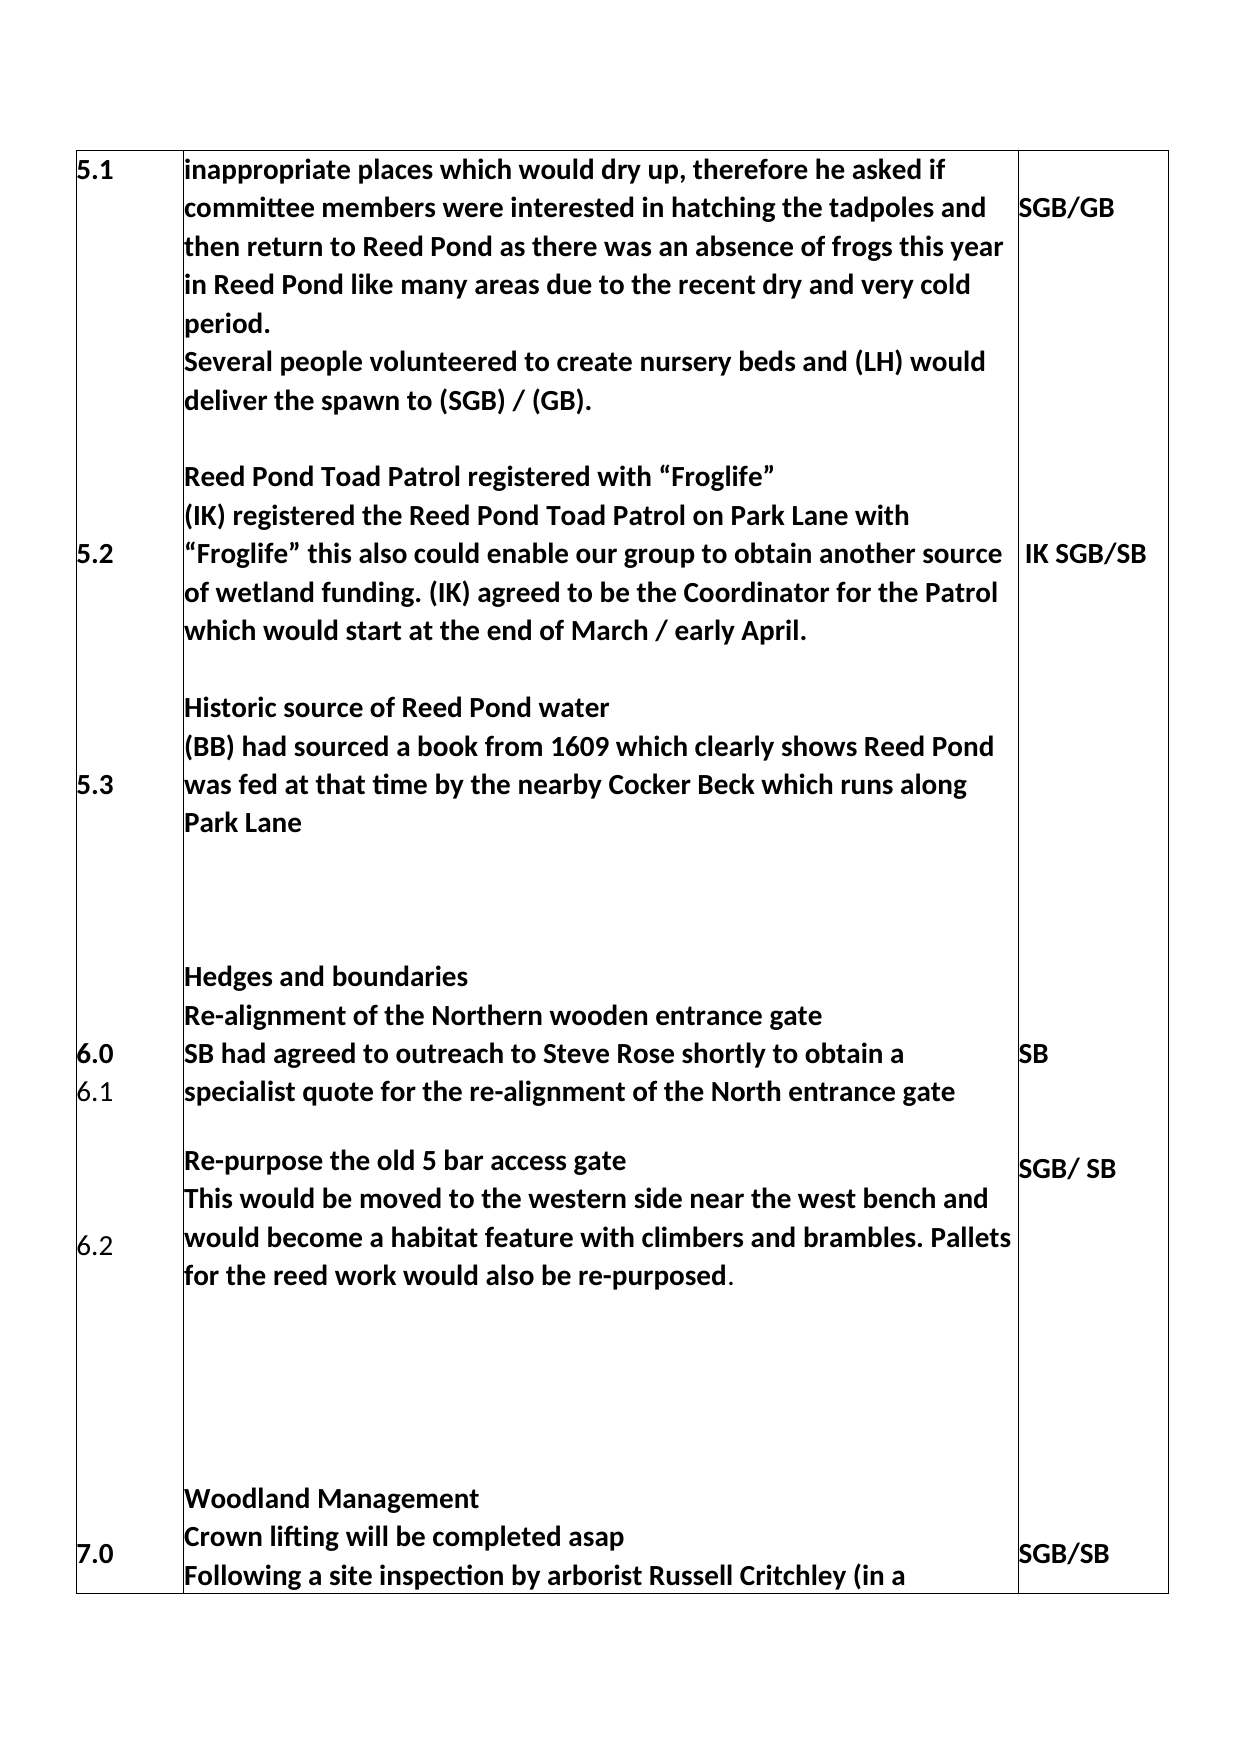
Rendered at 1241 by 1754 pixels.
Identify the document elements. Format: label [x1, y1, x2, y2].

table_cell [77, 151, 183, 1592]
table_cell [1019, 151, 1168, 1592]
table_cell [184, 151, 1018, 1592]
